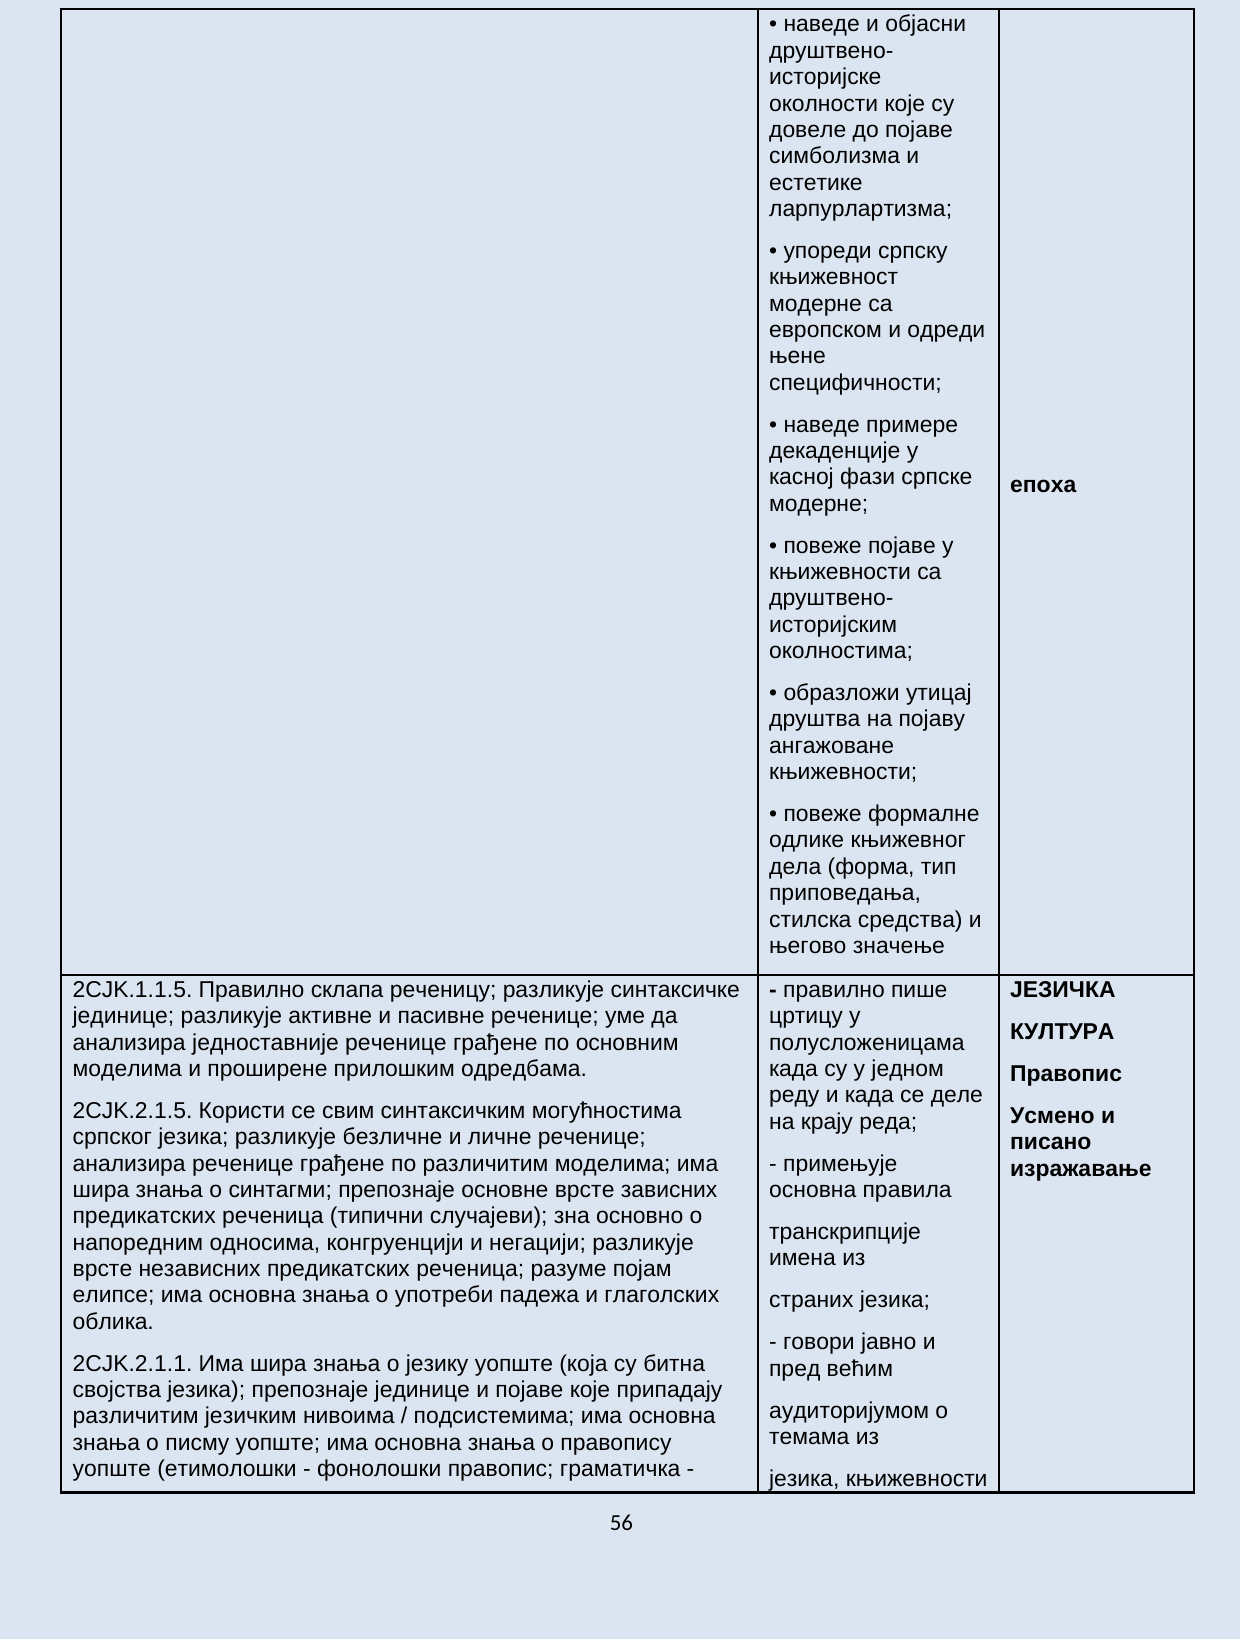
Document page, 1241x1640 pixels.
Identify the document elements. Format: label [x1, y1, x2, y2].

table_cell [759, 10, 998, 974]
table_cell [62, 976, 757, 1491]
table_cell [1000, 10, 1193, 974]
table_cell [1000, 976, 1193, 1491]
table_cell [759, 976, 998, 1491]
